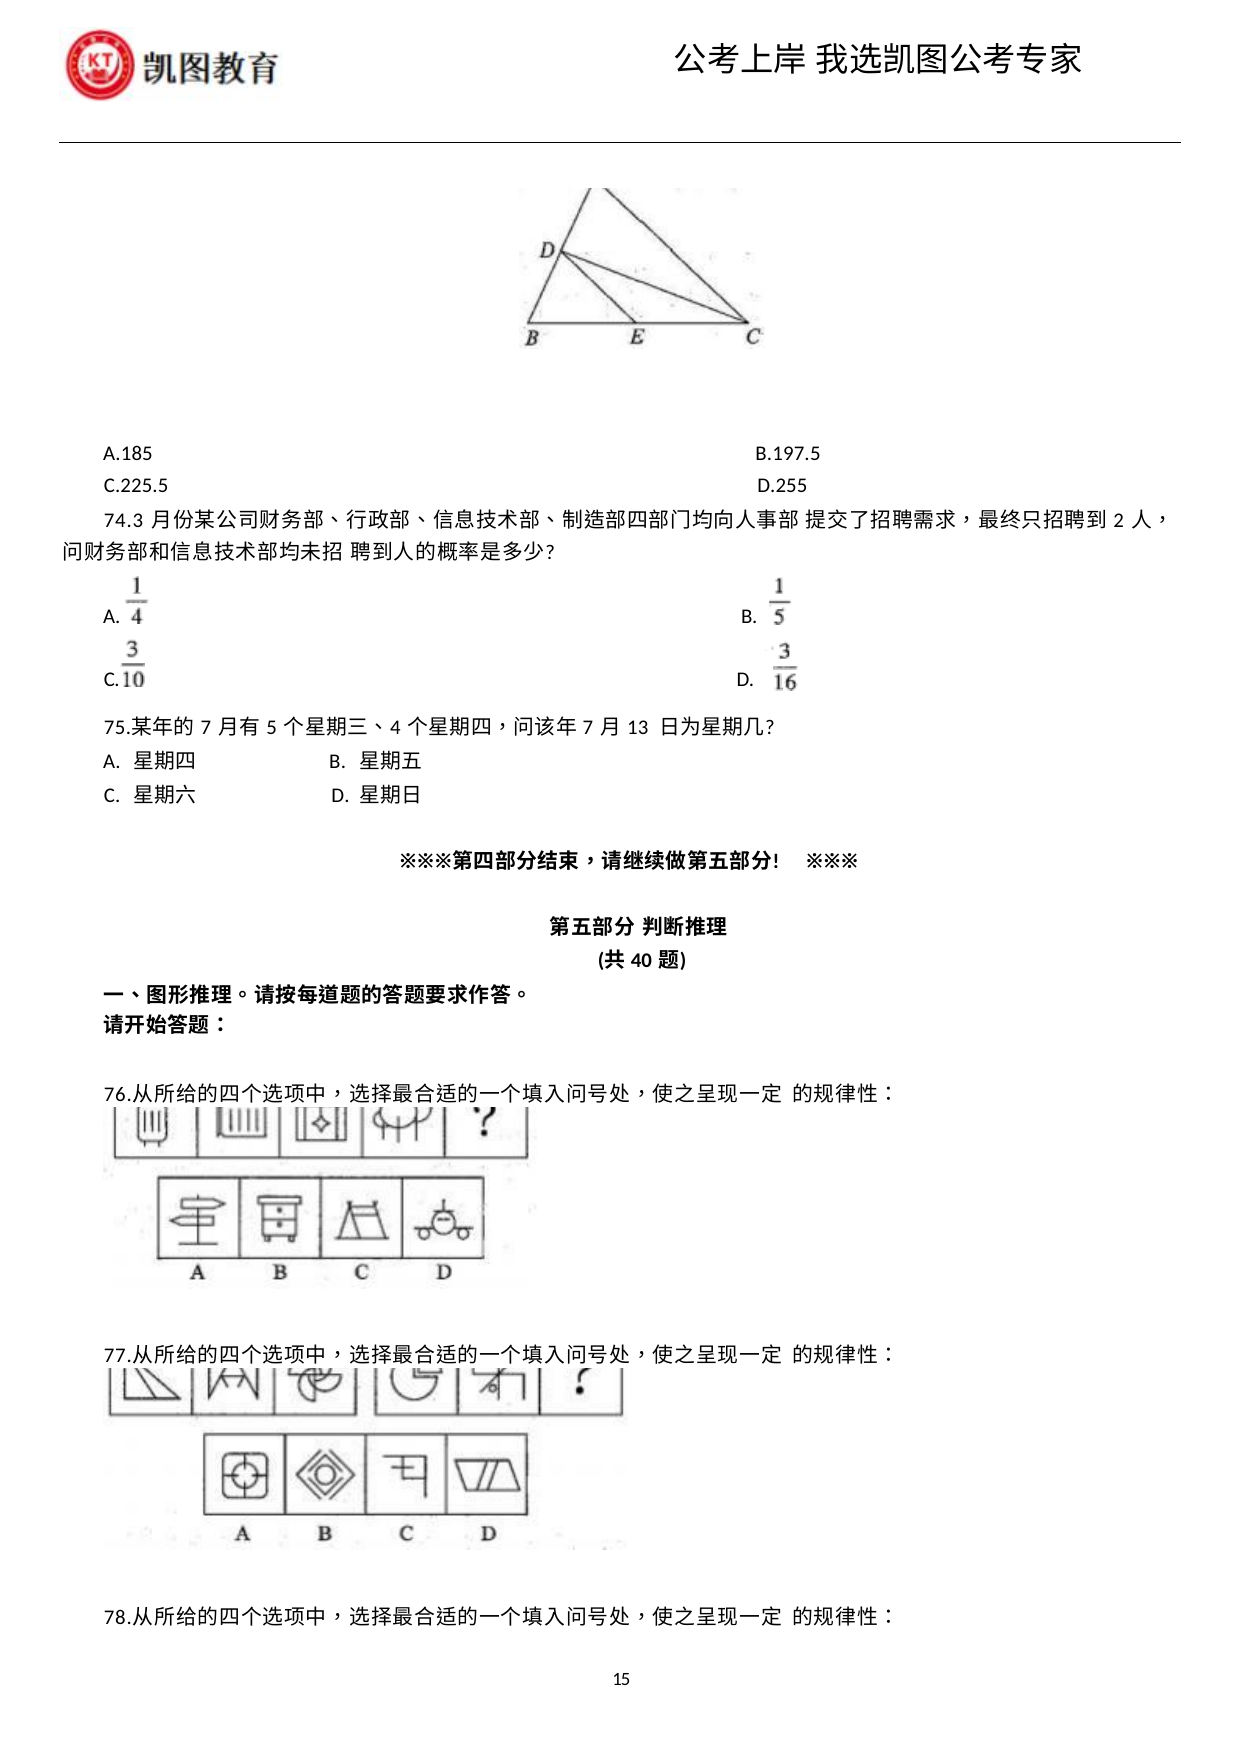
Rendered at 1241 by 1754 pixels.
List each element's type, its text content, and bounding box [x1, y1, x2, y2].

text 78.从所给的四个选项中，选择最合适的一个填入问号处，使之呈现一定 的规律性： [104, 1603, 1181, 1629]
picture [120, 575, 149, 624]
text 第五部分 判断推理 [549, 913, 1181, 940]
picture [768, 577, 792, 625]
text 75.某年的 7 月有 5 个星期三、4 个星期四，问该年 7 月 13 日为星期几? [104, 713, 1181, 740]
text A. 星期四 B. 星期五 [103, 747, 1181, 774]
picture [119, 637, 145, 687]
picture [102, 1107, 538, 1289]
text 77.从所给的四个选项中，选择最合适的一个填入问号处，使之呈现一定 的规律性： [104, 1341, 1181, 1368]
text A.185 B.197.5 [103, 445, 1181, 464]
picture [59, 27, 287, 105]
text (共 40 题) [598, 946, 1181, 973]
text A. B. C. D. [103, 575, 758, 691]
picture [102, 1368, 628, 1550]
picture [518, 188, 765, 349]
text 一、图形推理。请按每道题的答题要求作答。 请开始答题： [103, 980, 538, 1039]
text 74.3 月份某公司财务部、行政部、信息技术部、制造部四部门均向人事部 提交了招聘需求，最终只招聘到 2 人， 问财务部和信息技术部均未招 聘到人的概率是多少? [62, 505, 1181, 566]
picture [764, 639, 799, 691]
text C. 星期六 D. 星期日 [104, 780, 1181, 807]
text 76.从所给的四个选项中，选择最合适的一个填入问号处，使之呈现一定 的规律性： [104, 1080, 1181, 1107]
text C.225.5 D.255 [104, 477, 1181, 496]
text ※※※第四部分结束，请继续做第五部分! ※※※ [399, 846, 1181, 873]
text 公考上岸 我选凯图公考专家 [674, 38, 1181, 80]
